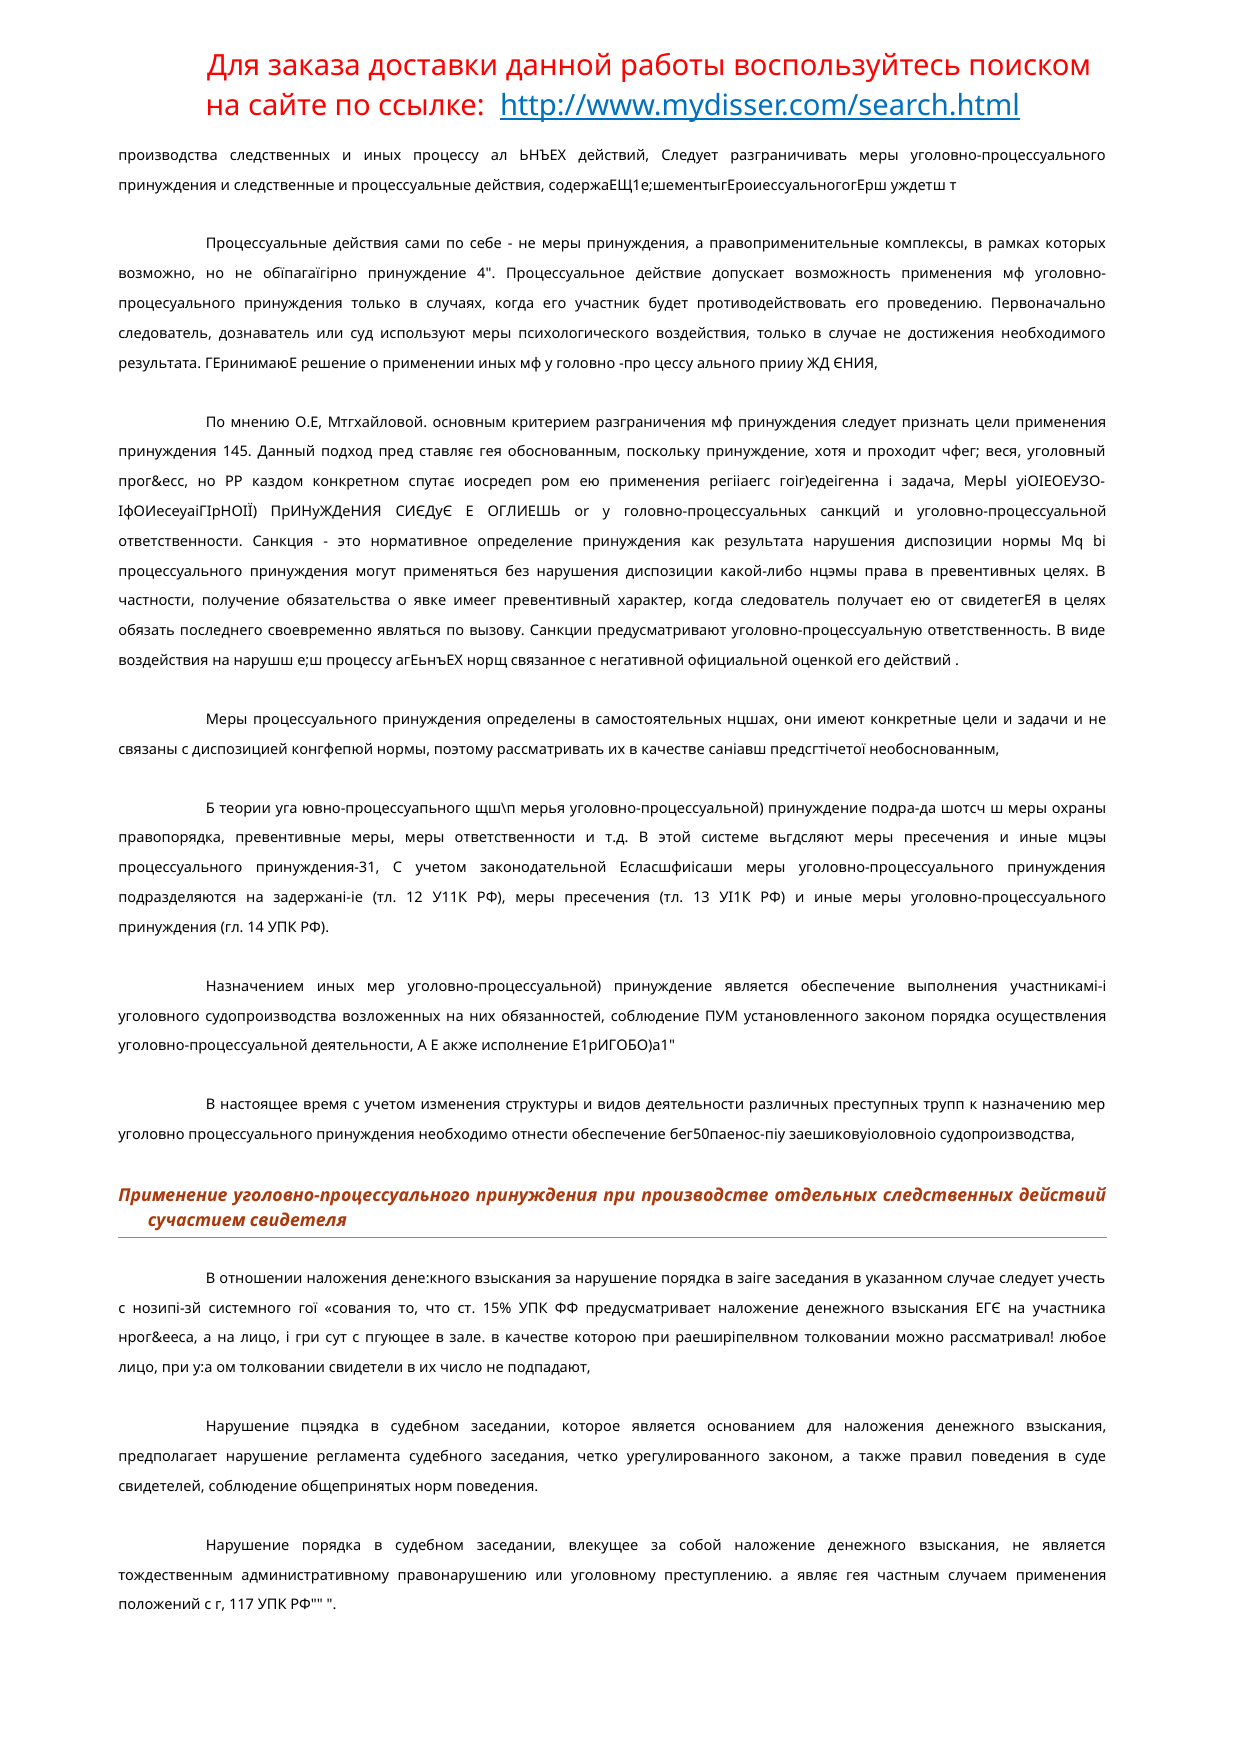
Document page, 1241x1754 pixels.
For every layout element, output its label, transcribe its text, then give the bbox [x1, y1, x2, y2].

text Назначением иных мер уголовно-процессуальной) принуждение является обеспечение выполнения участникамі-і уголовного судопроизводства возложенных на них обязанностей, соблюдение ПУМ установленного законом порядка осуществления уголовно-процессуальной деятельности, А Е акже исполнение Е1рИГОБО)а1" [118, 976, 1107, 1055]
text В отношении наложения дене:кного взыскания за нарушение порядка в заіге заседания в указанном случае следует учесть с нозипі-зй системного гої «сования то, что ст. 15% УПК ФФ предусматривает наложение денежного взыскания ЕГЄ на участника нрог&ееса, а на лицо, і гри сут с пгующее в зале. в качестве которою при раеширіпелвном толковании можно рассматривал! любое лицо, при у:а ом толковании свидетели в их число не подпадают, [118, 1268, 1107, 1377]
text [118, 144, 1107, 194]
text По мнению О.Е, Мтгхайловой. основным критерием разграничения мф принуждения следует признать цели применения принуждения 145. Данный подход пред ставляє гея обоснованным, поскольку принуждение, хотя и проходит чфег; веся, уголовный прог&есс, но РР каздом конкретном спутає иосредеп ром ею применения регііаегс гоіг)едеігенна і задача, МерЫ уіОІЕОЕУЗО-ІфОИесеуаіГІрНОІЇ) ПрИНуЖДеНИЯ СИЄДуЄ Е ОГЛИЕШЬ or у головно-процессуальных санкций и уголовно-процессуальной ответственности. Санкция - это нормативное определение принуждения как результата нарушения диспозиции нормы Mq bi процессуального принуждения могут применяться без нарушения диспозиции какой-либо нцэмы права в превентивных целях. В частности, получение обязательства о явке имеег превентивный характер, когда следователь получает ею от свидетегЕЯ в целях обязать последнего своевременно являться по вызову. Санкции предусматривают уголовно-процессуальную ответственность. В виде воздействия на нарушш е;ш процессу агЕьнъЕХ норщ связанное с негативной официальной оценкой его действий . [118, 411, 1107, 670]
text Нарушение пцэядка в судебном заседании, которое является основанием для наложения денежного взыскания, предполагает нарушение регламента судебного заседания, четко урегулированного законом, а также правил поведения в суде свидетелей, соблюдение общепринятых норм поведения. [118, 1416, 1107, 1496]
text Процессуальные действия сами по себе - не меры принуждения, а правоприменительные комплексы, в рамках которых возможно, но не обїпагаїгірно принуждение 4". Процессуальное действие допускает возможность применения мф уголовно-процесуального принуждения только в случаях, когда его участник будет противодействовать его проведению. Первоначально следователь, дознаватель или суд используют меры психологического воздействия, только в случае не достижения необходимого результата. ГЕринимаюЕ решение о применении иных мф у головно -про цессу ального прииу ЖД ЄНИЯ, [118, 233, 1107, 372]
text Меры процессуального принуждения определены в самостоятельных нцшах, они имеют конкретные цели и задачи и не связаны с диспозицией конгфепюй нормы, поэтому рассматривать их в качестве саніавш предсгтічетої необоснованным, [118, 709, 1107, 758]
subtitle Применение уголовно-процессуального принуждения при производстве отдельных следственных действий сучастием свидетеля [118, 1183, 1107, 1237]
text Б теории уга ювно-процессуапьного щш\п мерья уголовно-процессуальной) принуждение подра-да шотсч ш меры охраны правопорядка, превентивные меры, меры ответственности и т.д. В этой системе вьгдсляют меры пресечения и иные мцэы процессуального принуждения-31, С учетом законодательной Есласшфиісаши меры уголовно-процессуального принуждения подразделяются на задержані-іе (тл. 12 У11К РФ), меры пресечения (тл. 13 УІ1К РФ) и иные меры уголовно-процессуального принуждения (гл. 14 УПК РФ). [118, 797, 1107, 937]
text Нарушение порядка в судебном заседании, влекущее за собой наложение денежного взыскания, не является тождественным административному правонарушению или уголовному преступлению. а являє гея частным случаем применения положений с г, 117 УПК РФ"" ". [118, 1534, 1107, 1614]
text В настоящее время с учетом изменения структуры и видов деятельности различных преступных трупп к назначению мер уголовно процессуального принуждения необходимо отнести обеспечение бег50паенос-піу заешиковуіоловноіо судопроизводства, [118, 1094, 1107, 1144]
